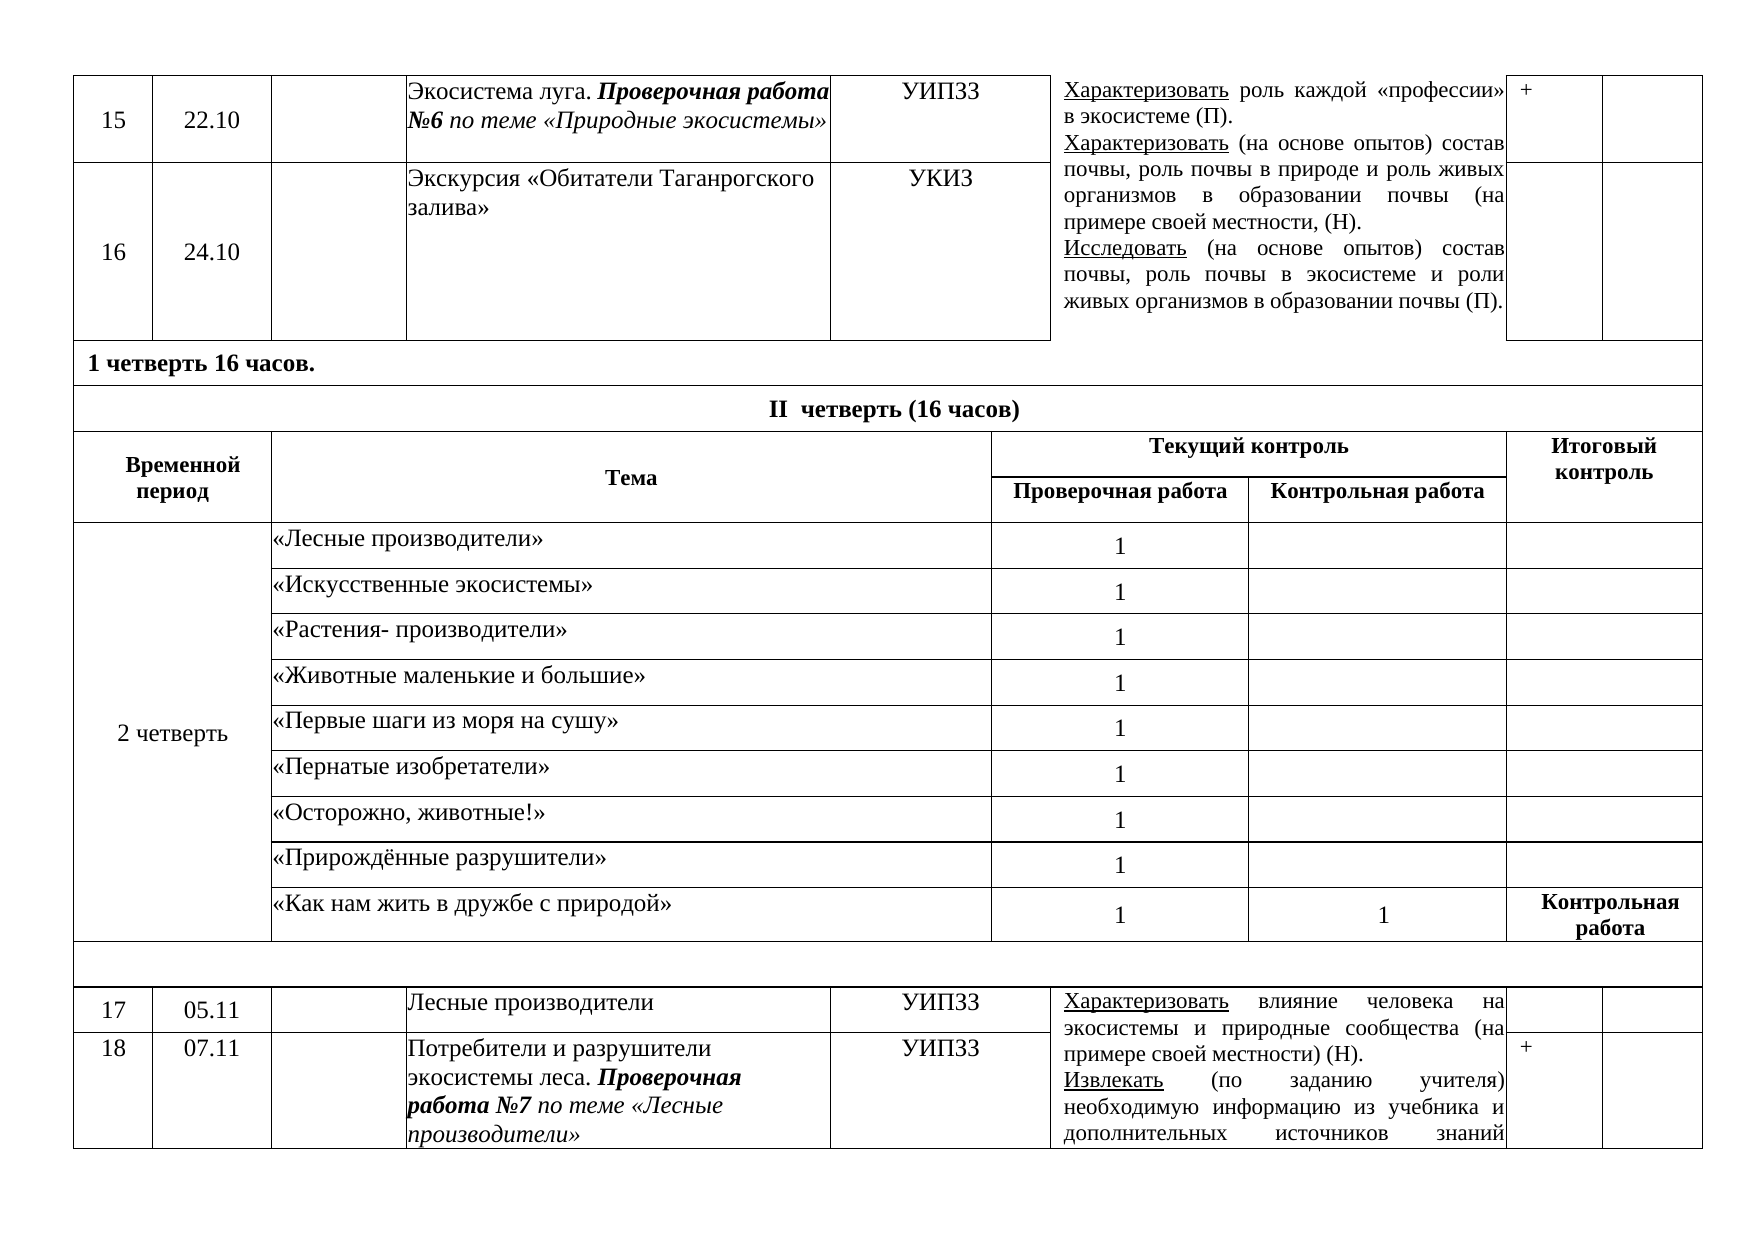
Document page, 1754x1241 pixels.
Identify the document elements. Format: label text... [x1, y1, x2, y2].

table_cell Контрольная работа [1249, 478, 1506, 522]
table_cell [272, 988, 406, 1032]
table_cell Временной период [74, 432, 271, 522]
table_cell [1507, 797, 1702, 841]
table_cell УИПЗЗ [831, 988, 1050, 1032]
table_cell Тема [272, 432, 991, 522]
table_cell Контрольная работа [1507, 888, 1702, 941]
table_cell [1603, 163, 1702, 339]
table_cell Итоговый контроль [1507, 432, 1702, 522]
table_cell II четверть (16 часов) [74, 386, 1702, 431]
table_cell [272, 1033, 406, 1148]
table_cell Текущий контроль [992, 432, 1506, 476]
table_cell «Лесные производители» [272, 523, 991, 568]
table_cell 15 [74, 76, 152, 162]
table_cell 1 [992, 660, 1248, 704]
table_cell Проверочная работа [992, 478, 1248, 522]
table_cell УКИЗ [831, 163, 1050, 339]
table_cell [1507, 163, 1602, 339]
table_cell 1 [992, 797, 1248, 841]
table_cell «Прирождённые разрушители» [272, 843, 991, 887]
table_cell 1 [992, 843, 1248, 887]
table_cell 1 [992, 751, 1248, 796]
table_cell [1249, 706, 1506, 750]
table_cell 17 [74, 988, 152, 1032]
table_cell [1249, 797, 1506, 841]
table_cell 1 [992, 614, 1248, 659]
table_cell 18 [74, 1033, 152, 1148]
table_cell 1 [992, 888, 1248, 941]
table_cell 05.11 [153, 988, 271, 1032]
table_cell [1249, 614, 1506, 659]
table_cell + [1507, 76, 1602, 162]
table_cell [1507, 751, 1702, 796]
table_cell 1 [992, 569, 1248, 613]
table_cell Лесные производители [407, 988, 830, 1032]
table_cell [1507, 569, 1702, 613]
table_cell [1507, 988, 1602, 1032]
table_cell «Растения- производители» [272, 614, 991, 659]
table_cell Экскурсия «Обитатели Таганрогского залива» [407, 163, 830, 339]
table_cell [1603, 988, 1702, 1032]
table_cell УИПЗЗ [831, 76, 1050, 162]
table_cell «Как нам жить в дружбе с природой» [272, 888, 991, 941]
table_cell 22.10 [153, 76, 271, 162]
table_cell «Осторожно, животные!» [272, 797, 991, 841]
table_cell 1 четверть 16 часов. [74, 340, 1702, 385]
table_cell 16 [74, 163, 152, 339]
table_cell [1249, 751, 1506, 796]
table_cell [1603, 1033, 1702, 1148]
table_cell 24.10 [153, 163, 271, 339]
table_cell [272, 76, 406, 162]
table_cell Потребители и разрушители экосистемы леса. Проверочная работа №7 по теме «Лесные производители» [407, 1033, 830, 1148]
table_cell [1249, 569, 1506, 613]
table_cell + [1507, 1033, 1602, 1148]
table_cell «Искусственные экосистемы» [272, 569, 991, 613]
table_cell [1249, 660, 1506, 704]
table_cell 2 четверть [74, 523, 271, 941]
table_cell Характеризовать влияние человека на экосистемы и природные сообщества (на примере своей местности) (Н). Извлекать (по заданию учителя) необходимую информацию из учебника и дополнительных источников знаний (словари, энциклопедии, справочники) об экосистемах и природных сообществах и обсуждать полученные сведения (П). Сравнивать и различать деревья, кустарники и травы (Н). Сравнивать и различать дикорастущие и культурные растения, характеризовать их роль в жизни человека (на примере своей местности) (Н). [1051, 988, 1506, 1148]
table_cell 1 [992, 706, 1248, 750]
table_cell [1507, 660, 1702, 704]
table_cell Экосистема луга. Проверочная работа №6 по теме «Природные экосистемы» [407, 76, 830, 162]
table_cell [272, 163, 406, 339]
table_cell 1 [1249, 888, 1506, 941]
table_cell УИПЗЗ [831, 1033, 1050, 1148]
table_cell [1507, 843, 1702, 887]
table_cell [1603, 76, 1702, 162]
table_cell «Пернатые изобретатели» [272, 751, 991, 796]
table_cell «Первые шаги из моря на сушу» [272, 706, 991, 750]
table_cell [1507, 523, 1702, 568]
table_cell [74, 942, 1702, 986]
table_cell [1507, 706, 1702, 750]
table_cell [1249, 523, 1506, 568]
table_cell 07.11 [153, 1033, 271, 1148]
table_cell «Животные маленькие и большие» [272, 660, 991, 704]
table_cell 1 [992, 523, 1248, 568]
table_cell [1507, 614, 1702, 659]
table_cell [1249, 843, 1506, 887]
